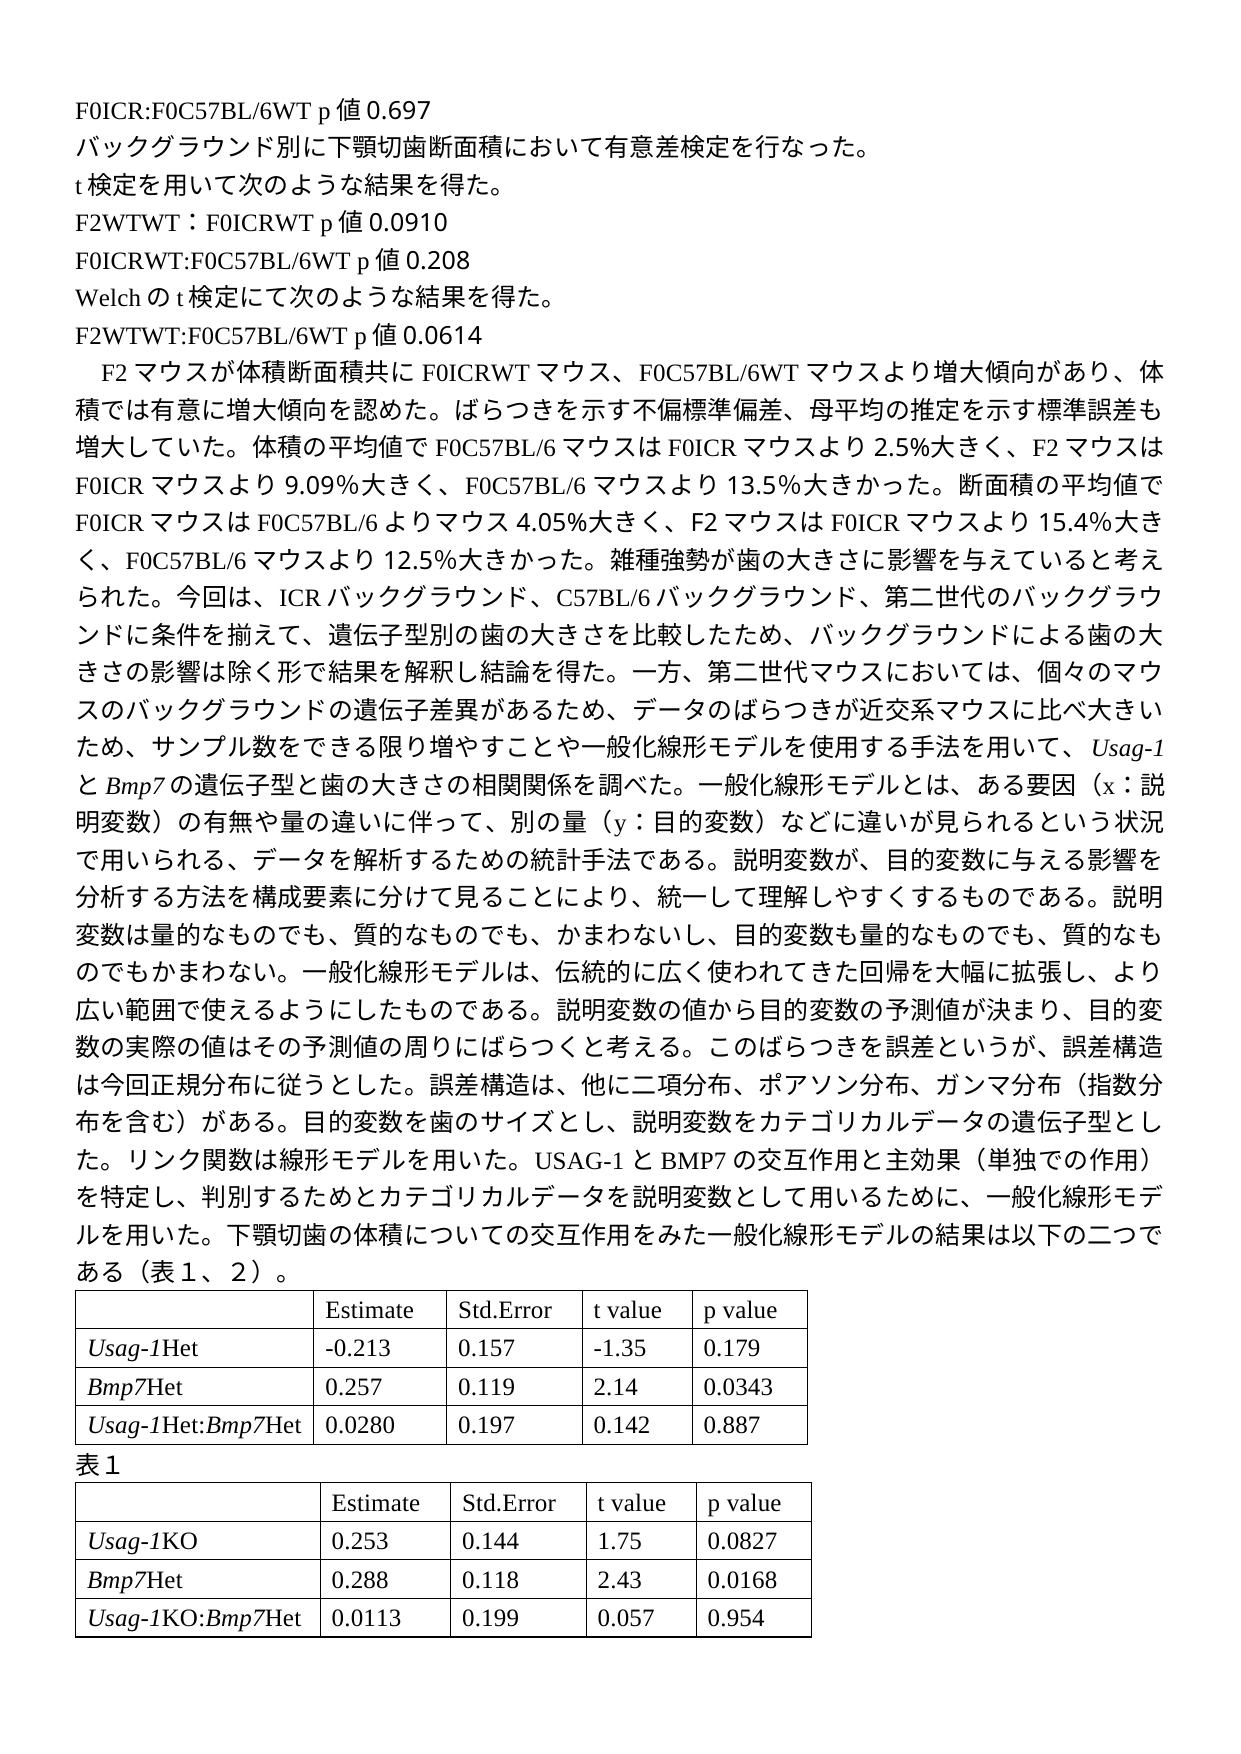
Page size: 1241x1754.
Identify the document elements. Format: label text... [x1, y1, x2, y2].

table_cell 0.142 [583, 1406, 692, 1444]
table_cell Usag-1KO:Bmp7Het [76, 1599, 320, 1636]
text F2WTWT:F0C57BL/6WT p値0.0614 [75, 314, 1165, 352]
table_header Estimate [314, 1291, 446, 1328]
table_cell 0.0168 [697, 1560, 811, 1598]
table_cell 0.197 [447, 1406, 582, 1444]
table_cell Usag-1KO [76, 1522, 320, 1559]
table_cell 0.0343 [693, 1368, 807, 1405]
table_header Std.Error [447, 1291, 582, 1328]
text F2マウスが体積断面積共にF0ICRWTマウス、F0C57BL/6WTマウスより増大傾向があり、体積では有意に増大傾向を認めた。ばらつきを示す不偏標準偏差、母平均の推定を示す標準誤差も増大していた。体積の平均値でF0C57BL/6マウスはF0ICRマウスより2.5%大きく、F2マウスはF0ICRマウスより9.09％大きく、F0C57BL/6マウスより13.5％大きかった。断面積の平均値でF0ICRマウスはF0C57BL/6よりマウス4.05%大きく、F2マウスはF0ICRマウスより15.4％大きく、F0C57BL/6マウスより12.5％大きかった。雑種強勢が歯の大きさに影響を与えていると考えられた。今回は、ICRバックグラウンド、C57BL/6バックグラウンド、第二世代のバックグラウンドに条件を揃えて、遺伝子型別の歯の大きさを比較したため、バックグラウンドによる歯の大きさの影響は除く形で結果を解釈し結論を得た。一方、第二世代マウスにおいては、個々のマウスのバックグラウンドの遺伝子差異があるため、データのばらつきが近交系マウスに比べ大きいため、サンプル数をできる限り増やすことや一般化線形モデルを使用する手法を用いて、Usag-1とBmp7の遺伝子型と歯の大きさの相関関係を調べた。一般化線形モデルとは、ある要因（x：説明変数）の有無や量の違いに伴って、別の量（y：目的変数）などに違いが見られるという状況で用いられる、データを解析するための統計手法である。説明変数が、目的変数に与える影響を分析する方法を構成要素に分けて見ることにより、統一して理解しやすくするものである。説明変数は量的なものでも、質的なものでも、かまわないし、目的変数も量的なものでも、質的なものでもかまわない。一般化線形モデルは、伝統的に広く使われてきた回帰を大幅に拡張し、より広い範囲で使えるようにしたものである。説明変数の値から目的変数の予測値が決まり、目的変数の実際の値はその予測値の周りにばらつくと考える。このばらつきを誤差というが、誤差構造は今回正規分布に従うとした。誤差構造は、他に二項分布、ポアソン分布、ガンマ分布（指数分布を含む）がある。目的変数を歯のサイズとし、説明変数をカテゴリカルデータの遺伝子型とした。リンク関数は線形モデルを用いた。USAG-1とBMP7の交互作用と主効果（単独での作用）を特定し、判別するためとカテゴリカルデータを説明変数として用いるために、一般化線形モデルを用いた。下顎切歯の体積についての交互作用をみた一般化線形モデルの結果は以下の二つである（表１、２）。 [75, 352, 1165, 1289]
table_cell 0.0827 [697, 1522, 811, 1559]
table_cell 0.288 [321, 1560, 450, 1598]
table_cell 0.118 [451, 1560, 586, 1598]
table_cell Usag-1Het:Bmp7Het [76, 1406, 313, 1444]
text F0ICRWT:F0C57BL/6WT p値0.208 [75, 239, 1165, 277]
table_cell 0.157 [447, 1329, 582, 1367]
table_header p value [693, 1291, 807, 1328]
table_header [76, 1291, 313, 1328]
table_cell -0.213 [314, 1329, 446, 1367]
text バックグラウンド別に下顎切歯断面積において有意差検定を行なった。 [75, 127, 1165, 164]
text Welchのt検定にて次のような結果を得た。 [75, 277, 1165, 314]
table_cell 0.253 [321, 1522, 450, 1559]
table_cell Bmp7Het [76, 1560, 320, 1598]
table_header [76, 1483, 320, 1521]
table_cell 0.119 [447, 1368, 582, 1405]
table_cell 2.14 [583, 1368, 692, 1405]
table_cell 0.0113 [321, 1599, 450, 1636]
text F2WTWT：F0ICRWT p値0.0910 [75, 202, 1165, 239]
table_cell 0.199 [451, 1599, 586, 1636]
table_header t value [583, 1291, 692, 1328]
table_cell 0.257 [314, 1368, 446, 1405]
table_header Std.Error [451, 1483, 586, 1521]
table_cell 0.144 [451, 1522, 586, 1559]
table_cell 0.0280 [314, 1406, 446, 1444]
table_cell 1.75 [587, 1522, 696, 1559]
table_cell Usag-1Het [76, 1329, 313, 1367]
table_header Estimate [321, 1483, 450, 1521]
table_cell 0.057 [587, 1599, 696, 1636]
table_cell 0.887 [693, 1406, 807, 1444]
text 表１ [75, 1445, 1165, 1482]
table_cell 0.179 [693, 1329, 807, 1367]
table_cell 0.954 [697, 1599, 811, 1636]
text t検定を用いて次のような結果を得た。 [75, 164, 1165, 202]
table_cell Bmp7Het [76, 1368, 313, 1405]
table_cell -1.35 [583, 1329, 692, 1367]
table_cell 2.43 [587, 1560, 696, 1598]
table_header t value [587, 1483, 696, 1521]
table_header p value [697, 1483, 811, 1521]
text F0ICR:F0C57BL/6WT p値0.697 [75, 89, 1165, 127]
